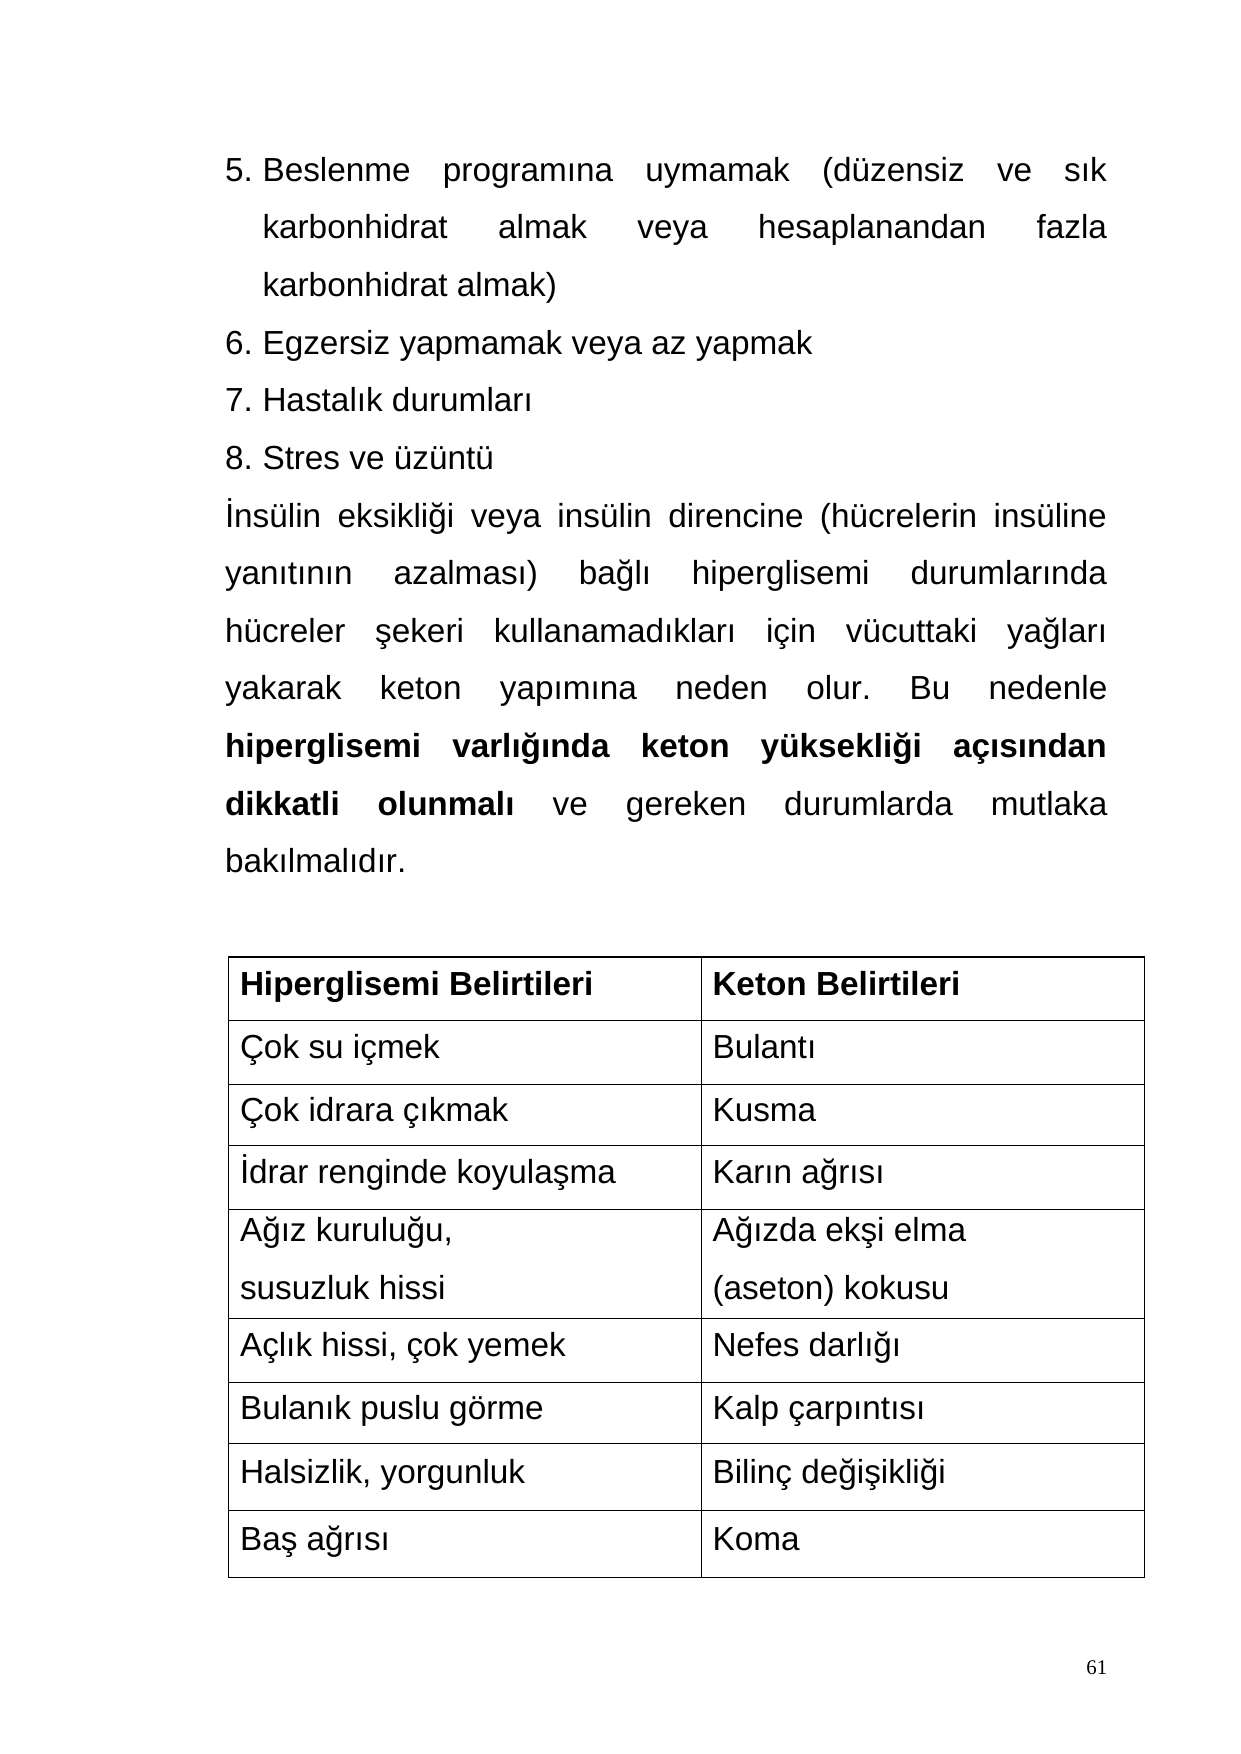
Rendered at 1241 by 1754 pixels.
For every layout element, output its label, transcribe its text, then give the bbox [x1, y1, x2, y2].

table_cell Nefes darlığı [702, 1319, 1144, 1382]
table_cell Kalp çarpıntısı [702, 1383, 1144, 1443]
table_cell Koma [702, 1511, 1144, 1577]
text İnsülin eksikliği veya insülin direncine (hücrelerin insüline yanıtının azalması) bağlı hiperglisemi durumlarında hücreler şekeri kullanamadıkları için vücuttaki yağları yakarak keton yapımına neden olur. Bu nedenle hiperglisemi varlığında keton yüksekliği açısından dikkatli olunmalı ve gereken durumlarda mutlaka bakılmalıdır. [225, 496, 1107, 880]
table_cell İdrar renginde koyulaşma [229, 1146, 701, 1209]
table_cell Ağız kuruluğu, susuzluk hissi [229, 1210, 701, 1318]
table_cell Bilinç değişikliği [702, 1444, 1144, 1510]
table_cell Bulanık puslu görme [229, 1383, 701, 1443]
list Egzersiz yapmamak veya az yapmak [225, 323, 1107, 361]
table_cell Açlık hissi, çok yemek [229, 1319, 701, 1382]
list Stres ve üzüntü [225, 438, 1107, 476]
table_cell Çok idrara çıkmak [229, 1085, 701, 1145]
table_cell Ağızda ekşi elma (aseton) kokusu [702, 1210, 1144, 1318]
table_cell Baş ağrısı [229, 1511, 701, 1577]
table_cell Çok su içmek [229, 1021, 701, 1084]
table_cell Kusma [702, 1085, 1144, 1145]
table_cell Bulantı [702, 1021, 1144, 1084]
table_header Keton Belirtileri [702, 958, 1144, 1020]
list Beslenme programına uymamak (düzensiz ve sık karbonhidrat almak veya hesaplanandan fazla karbonhidrat almak) [225, 150, 1107, 304]
table_header Hiperglisemi Belirtileri [229, 958, 701, 1020]
list Hastalık durumları [225, 380, 1107, 419]
table_cell Karın ağrısı [702, 1146, 1144, 1209]
table_cell Halsizlik, yorgunluk [229, 1444, 701, 1510]
